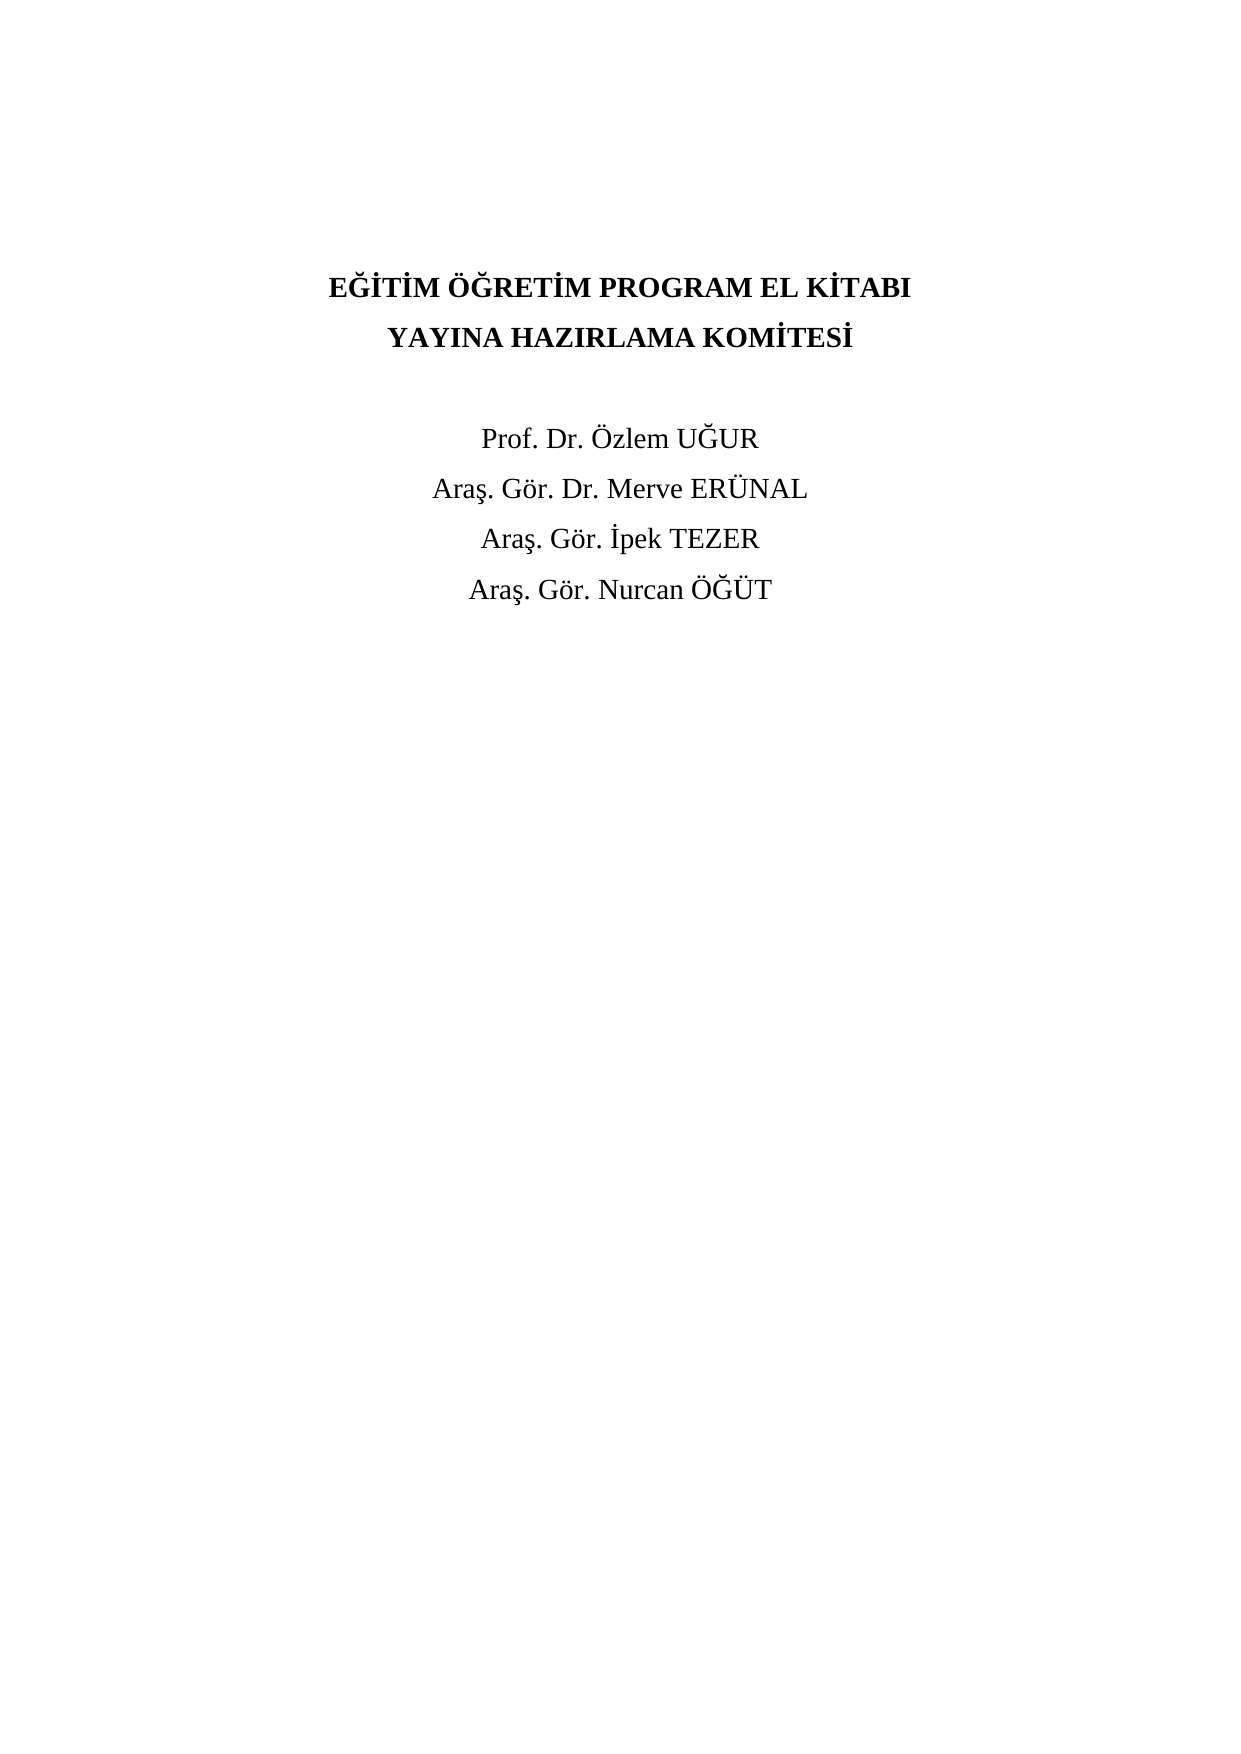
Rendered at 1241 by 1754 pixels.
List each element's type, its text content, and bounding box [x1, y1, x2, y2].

text Araş. Gör. İpek TEZER [148, 521, 1093, 555]
text Araş. Gör. Dr. Merve ERÜNAL [148, 471, 1093, 505]
text EĞİTİM ÖĞRETİM PROGRAM EL KİTABI [148, 270, 1093, 303]
text Araş. Gör. Nurcan ÖĞÜT [148, 572, 1093, 605]
text Prof. Dr. Özlem UĞUR [148, 421, 1093, 454]
text YAYINA HAZIRLAMA KOMİTESİ [148, 320, 1093, 354]
